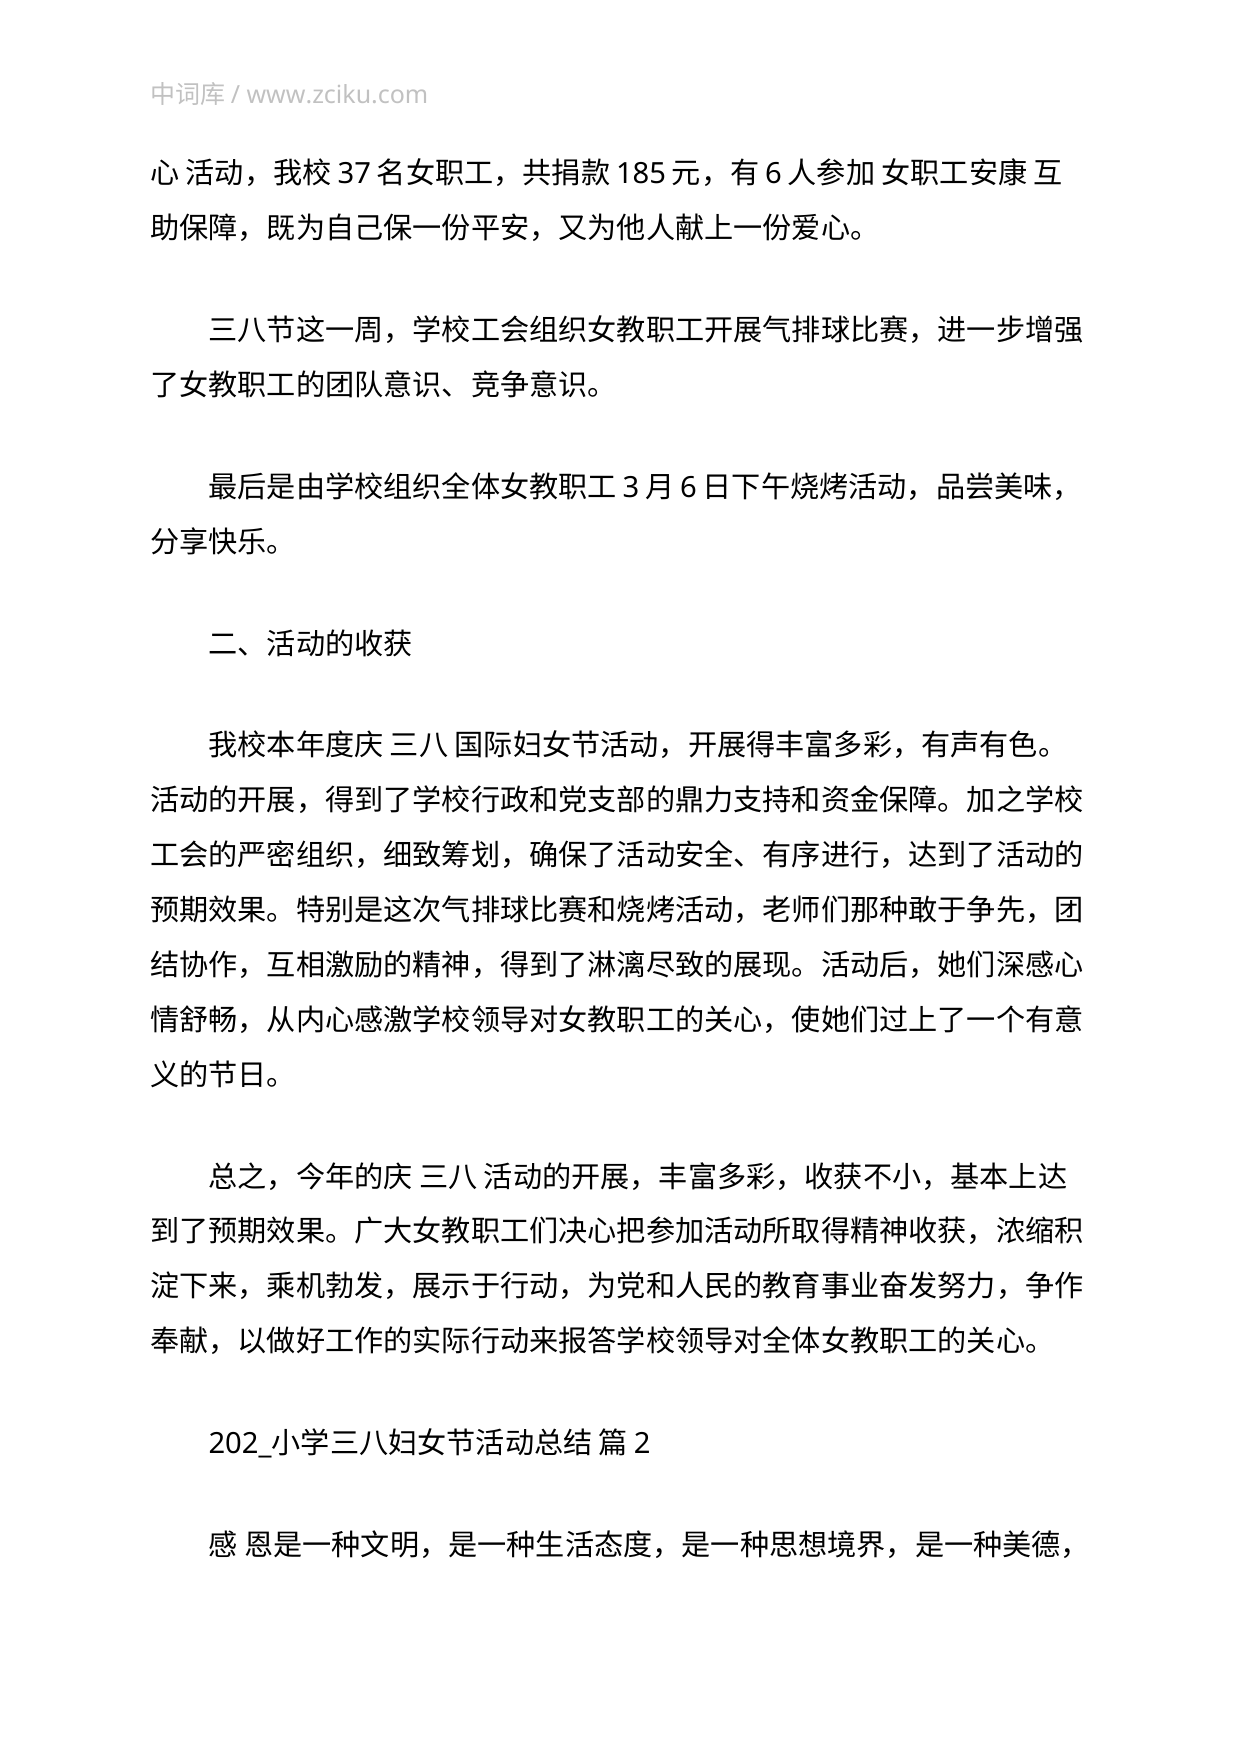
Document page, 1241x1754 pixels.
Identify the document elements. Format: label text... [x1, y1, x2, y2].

text 我校本年度庆 三八 国际妇女节活动，开展得丰富多彩，有声有色。活动的开展，得到了学校行政和党支部的鼎力支持和资金保障。加之学校工会的严密组织，细致筹划，确保了活动安全、有序进行，达到了活动的预期效果。特别是这次气排球比赛和烧烤活动，老师们那种敢于争先，团结协作，互相激励的精神，得到了淋漓尽致的展现。活动后，她们深感心情舒畅，从内心感激学校领导对女教职工的关心，使她们过上了一个有意义的节日。 [150, 722, 1090, 1094]
text 202_小学三八妇女节活动总结 篇2 [150, 1419, 1090, 1462]
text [150, 150, 1090, 247]
text 最后是由学校组织全体女教职工3月6日下午烧烤活动，品尝美味，分享快乐。 [150, 463, 1090, 561]
text 总之，今年的庆 三八 活动的开展，丰富多彩，收获不小，基本上达到了预期效果。广大女教职工们决心把参加活动所取得精神收获，浓缩积淀下来，乘机勃发，展示于行动，为党和人民的教育事业奋发努力，争作奉献，以做好工作的实际行动来报答学校领导对全体女教职工的关心。 [150, 1153, 1090, 1360]
text 三八节这一周，学校工会组织女教职工开展气排球比赛，进一步增强了女教职工的团队意识、竞争意识。 [150, 307, 1090, 404]
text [150, 1522, 1090, 1564]
text 二、活动的收获 [150, 620, 1090, 662]
